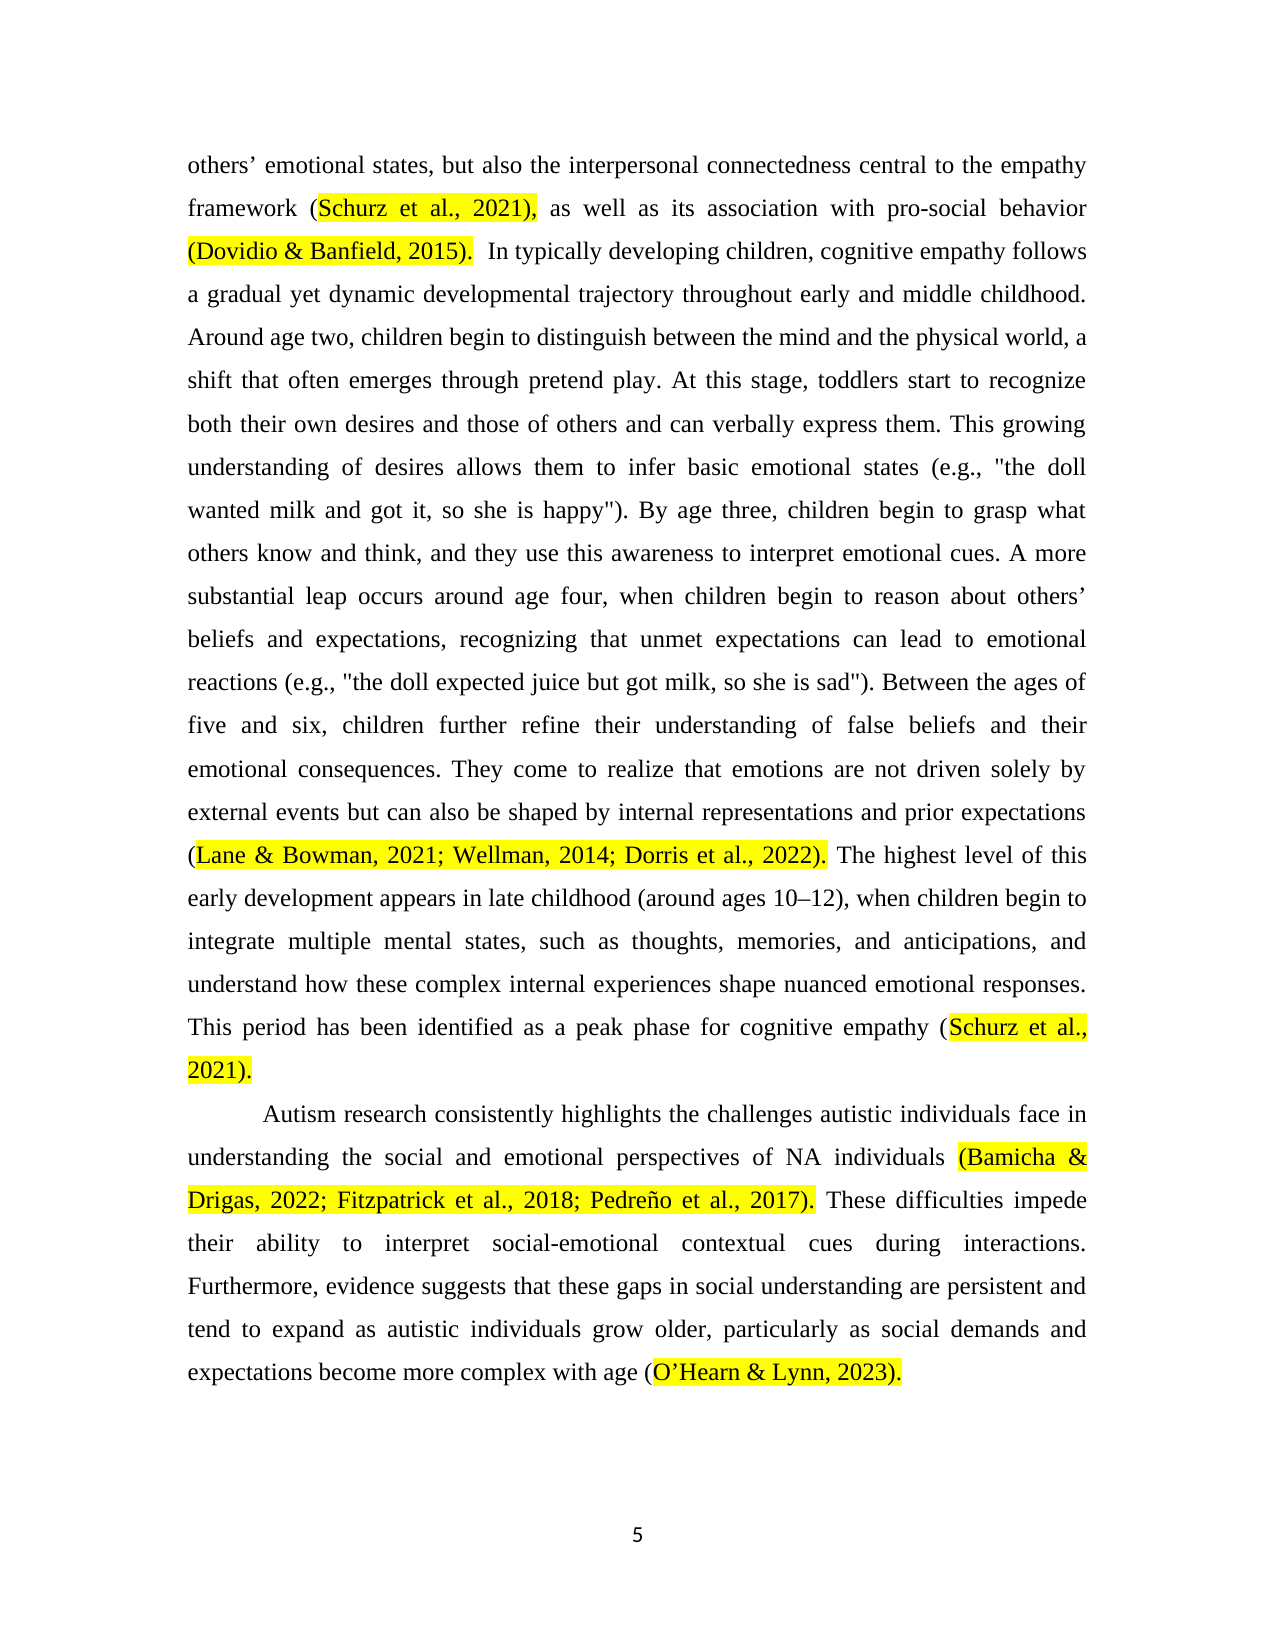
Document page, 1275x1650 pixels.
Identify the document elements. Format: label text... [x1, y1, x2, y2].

text Autism research consistently highlights the challenges autistic individuals face in understanding the social and emotional perspectives of NA individuals (Bamicha & Drigas, 2022; Fitzpatrick et al., 2018; Pedreño et al., 2017). These difficulties impede their ability to interpret social-emotional contextual cues during interactions. Furthermore, evidence suggests that these gaps in social understanding are persistent and tend to expand as autistic individuals grow older, particularly as social demands and expectations become more complex with age (O’Hearn & Lynn, 2023). [187, 1099, 1087, 1386]
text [187, 150, 1087, 1084]
